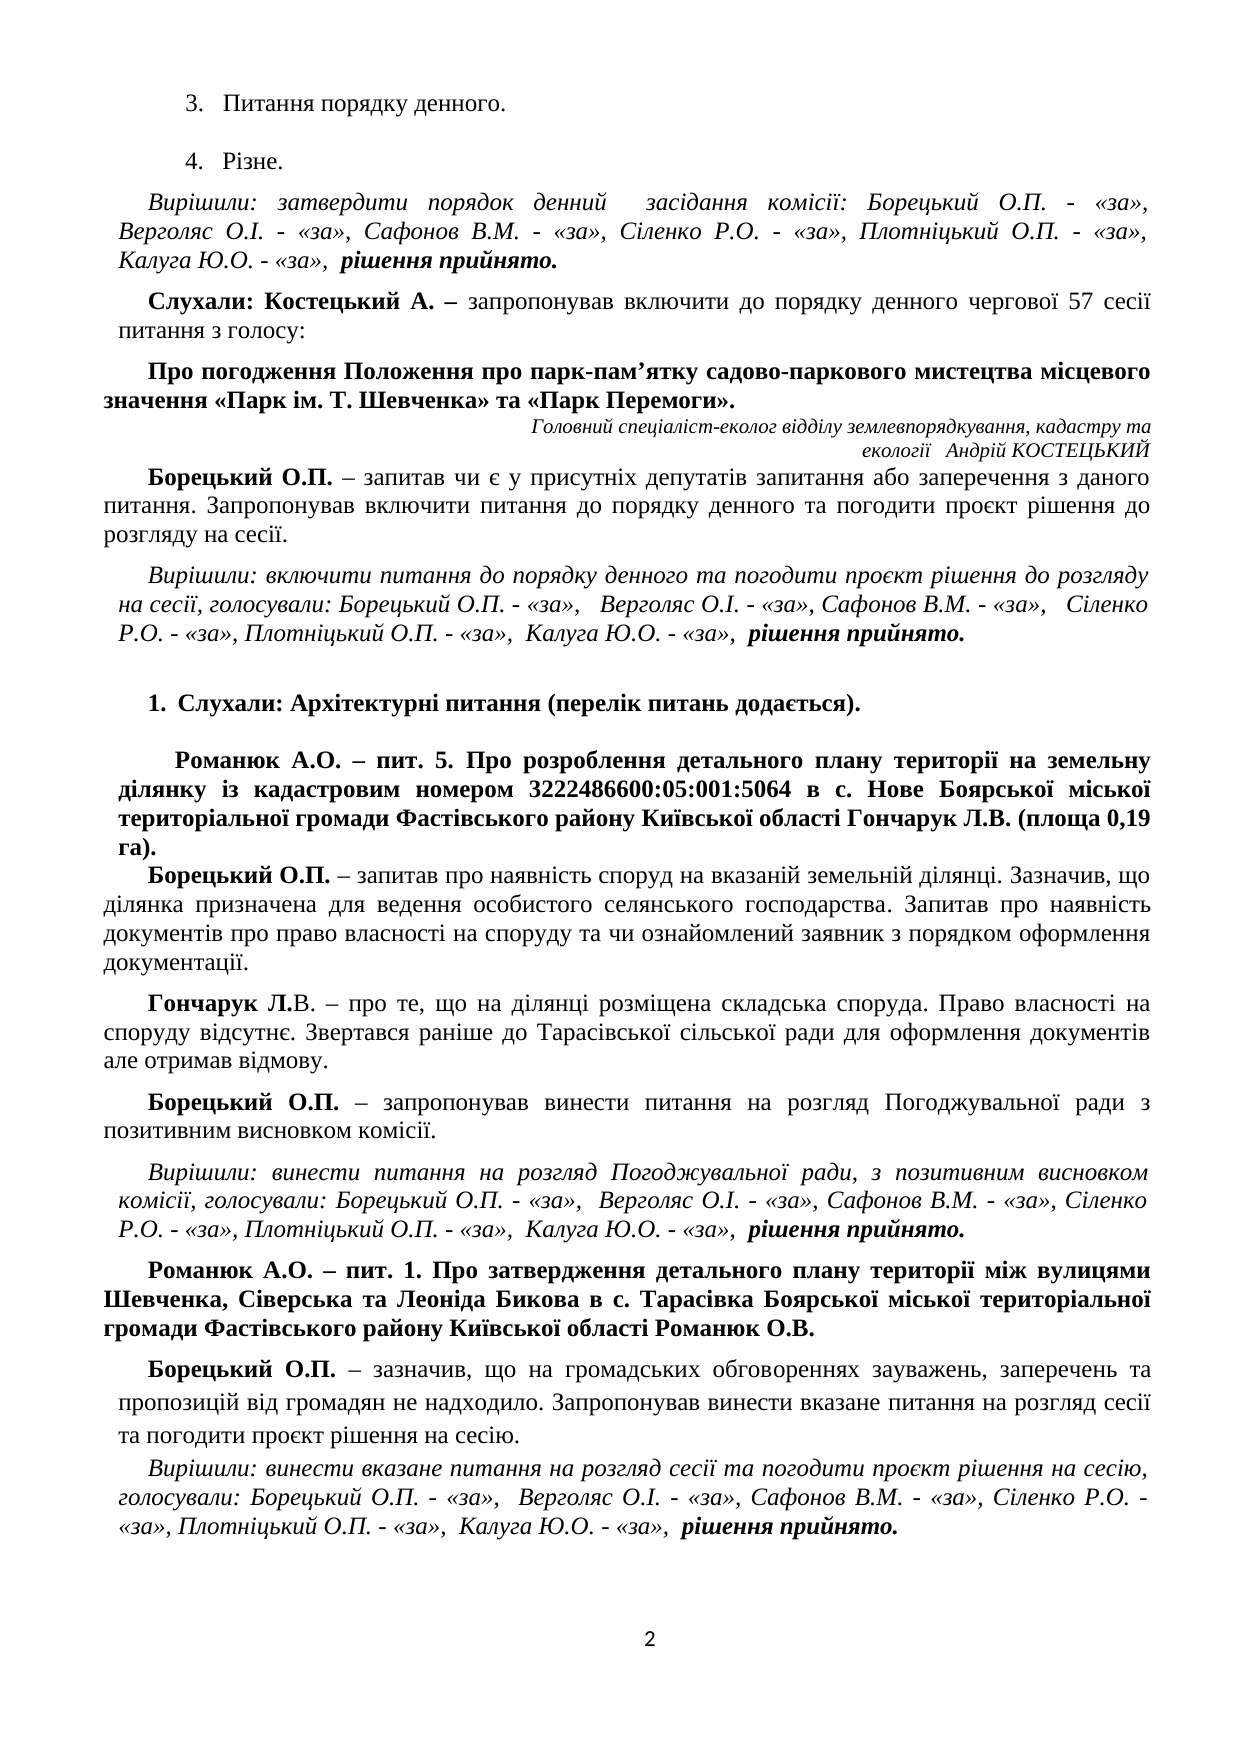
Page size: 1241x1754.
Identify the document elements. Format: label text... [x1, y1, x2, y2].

text Романюк А.О. – пит. 5. Про розроблення детального плану території на земельну ділянку із кадастровим номером 3222486600:05:001:5064 в с. Нове Боярської міської територіальної громади Фастівського району Київської області Гончарук Л.В. (площа 0,19 га). [118, 745, 1152, 860]
text Борецький О.П. – запитав чи є у присутніх депутатів запитання або заперечення з даного питання. Запропонував включити питання до порядку денного та погодити проєкт рішення до розгляду на сесії. [103, 462, 1152, 548]
text Романюк А.О. – пит. 1. Про затвердження детального плану території між вулицями Шевченка, Сіверська та Леоніда Бикова в с. Тарасівка Боярської міської територіальної громади Фастівського району Київської області Романюк О.В. [103, 1255, 1152, 1342]
text Гончарук Л.В. – про те, що на ділянці розміщена складська споруда. Право власності на споруду відсутнє. Звертався раніше до Тарасівської сільської ради для оформлення документів але отримав відмову. [103, 988, 1152, 1074]
text Вирішили: затвердити порядок денний засідання комісії: Борецький О.П. - «за», Верголяс О.І. - «за», Сафонов В.М. - «за», Сіленко Р.О. - «за», Плотніцький О.П. - «за», Калуга Ю.О. - «за», рішення прийнято. [118, 187, 1152, 273]
list Різне. [185, 146, 1152, 175]
text Головний спеціаліст-еколог відділу землевпорядкування, кадастру та [103, 413, 1152, 438]
text Борецький О.П. – запитав про наявність споруд на вказаній земельній ділянці. Зазначив, що ділянка призначена для ведення особистого селянського господарства. Запитав про наявність документів про право власності на споруду та чи ознайомлений заявник з порядком оформлення документації. [103, 860, 1152, 975]
list Питання порядку денного. [185, 88, 1152, 117]
list Слухали: Архітектурні питання (перелік питань додається). [148, 688, 1152, 717]
text Борецький О.П. – запропонував винести питання на розгляд Погоджувальної ради з позитивним висновком комісії. [103, 1087, 1152, 1144]
text Вирішили: включити питання до порядку денного та погодити проєкт рішення до розгляду на сесії, голосували: Борецький О.П. - «за», Верголяс О.І. - «за», Сафонов В.М. - «за», Сіленко Р.О. - «за», Плотніцький О.П. - «за», Калуга Ю.О. - «за», рішення прийнято. [118, 560, 1152, 647]
text Про погодження Положення про парк-пам’ятку садово-паркового мистецтва місцевого значення «Парк ім. Т. Шевченка» та «Парк Перемоги». [103, 356, 1152, 413]
text Слухали: Костецький А. – запропонував включити до порядку денного чергової 57 сесії питання з голосу: [118, 286, 1152, 343]
text Вирішили: винести питання на розгляд Погоджувальної ради, з позитивним висновком комісії, голосували: Борецький О.П. - «за», Верголяс О.І. - «за», Сафонов В.М. - «за», Сіленко Р.О. - «за», Плотніцький О.П. - «за», Калуга Ю.О. - «за», рішення прийнято. [118, 1157, 1152, 1243]
text екології Андрій КОСТЕЦЬКИЙ [103, 438, 1152, 462]
